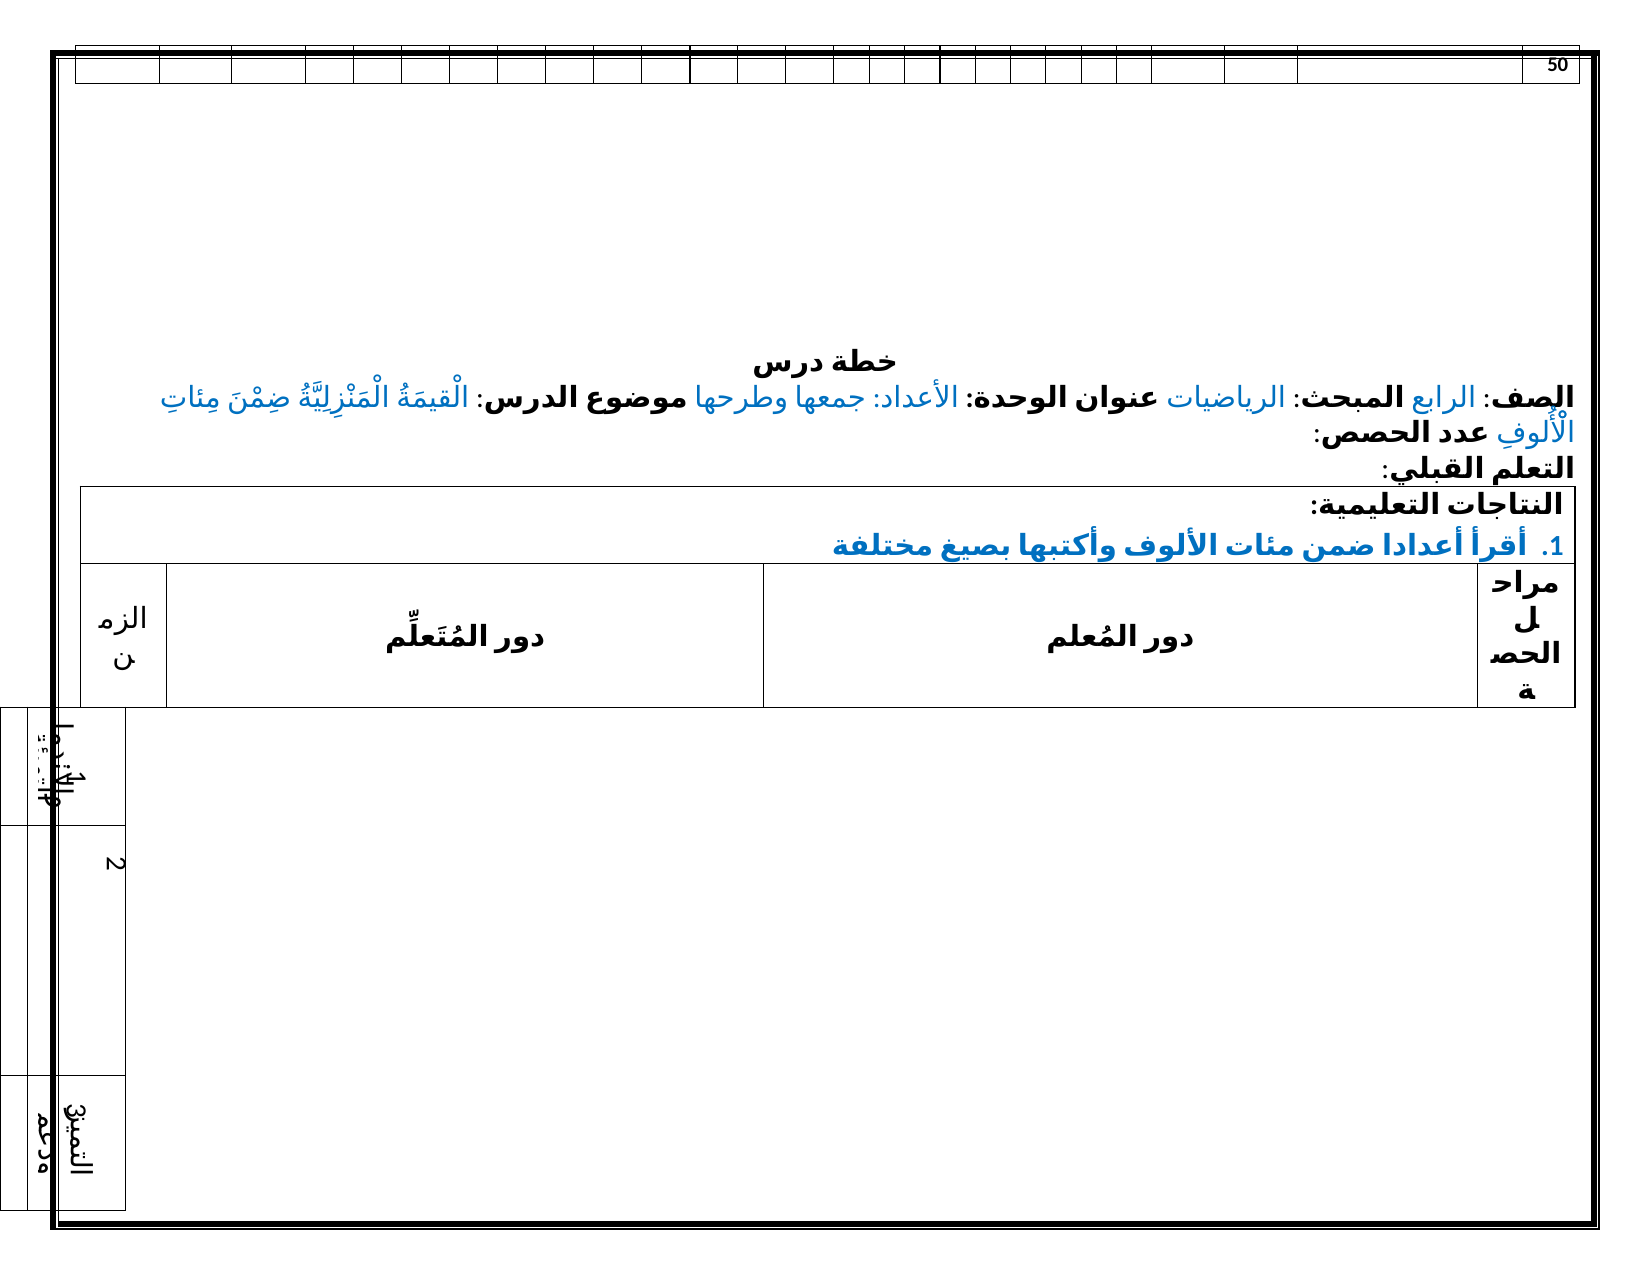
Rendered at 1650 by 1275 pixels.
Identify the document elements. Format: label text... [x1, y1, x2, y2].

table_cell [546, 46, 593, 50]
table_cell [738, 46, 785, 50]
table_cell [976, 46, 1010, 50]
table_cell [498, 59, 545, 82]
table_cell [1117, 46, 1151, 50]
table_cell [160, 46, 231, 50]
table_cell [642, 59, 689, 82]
text خطة درس [75, 343, 1575, 379]
text التعلم القبلي: [75, 450, 1575, 486]
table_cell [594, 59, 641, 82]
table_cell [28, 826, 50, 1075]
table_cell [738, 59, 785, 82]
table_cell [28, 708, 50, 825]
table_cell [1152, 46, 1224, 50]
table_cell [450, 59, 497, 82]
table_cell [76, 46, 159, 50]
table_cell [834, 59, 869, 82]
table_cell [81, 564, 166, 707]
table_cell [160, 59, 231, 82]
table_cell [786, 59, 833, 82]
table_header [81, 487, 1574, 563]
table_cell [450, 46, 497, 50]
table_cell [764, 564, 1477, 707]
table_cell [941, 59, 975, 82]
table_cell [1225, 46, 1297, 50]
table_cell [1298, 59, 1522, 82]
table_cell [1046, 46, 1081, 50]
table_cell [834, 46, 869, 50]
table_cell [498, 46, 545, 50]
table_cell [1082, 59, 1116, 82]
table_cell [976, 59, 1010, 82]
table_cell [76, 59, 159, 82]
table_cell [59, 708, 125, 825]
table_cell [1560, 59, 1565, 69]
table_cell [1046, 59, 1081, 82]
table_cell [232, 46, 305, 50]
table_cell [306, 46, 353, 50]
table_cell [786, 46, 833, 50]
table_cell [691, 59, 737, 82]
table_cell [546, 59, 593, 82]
text الصف: الرابع المبحث: الرياضيات عنوان الوحدة: الأعداد: جمعها وطرحها موضوع الدرس: الْقيمَةُ الْمَنْزِلِيَّةُ ضِمْنَ مِئاتِ الْْأُلوفِ عدد الحصص: [75, 379, 1575, 450]
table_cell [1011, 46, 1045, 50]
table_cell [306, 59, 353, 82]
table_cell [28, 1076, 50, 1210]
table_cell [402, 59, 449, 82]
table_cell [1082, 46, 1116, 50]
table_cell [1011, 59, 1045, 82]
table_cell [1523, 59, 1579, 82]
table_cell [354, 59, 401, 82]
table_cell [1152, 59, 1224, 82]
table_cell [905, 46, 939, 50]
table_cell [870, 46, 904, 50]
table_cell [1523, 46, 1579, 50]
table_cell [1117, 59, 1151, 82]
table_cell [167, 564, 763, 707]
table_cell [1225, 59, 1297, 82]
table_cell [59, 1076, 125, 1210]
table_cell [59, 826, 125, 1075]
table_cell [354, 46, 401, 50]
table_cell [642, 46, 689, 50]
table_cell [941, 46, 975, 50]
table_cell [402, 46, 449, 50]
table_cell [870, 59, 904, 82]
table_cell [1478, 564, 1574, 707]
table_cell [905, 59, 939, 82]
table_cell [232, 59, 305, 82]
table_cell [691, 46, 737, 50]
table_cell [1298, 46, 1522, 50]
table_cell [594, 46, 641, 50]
